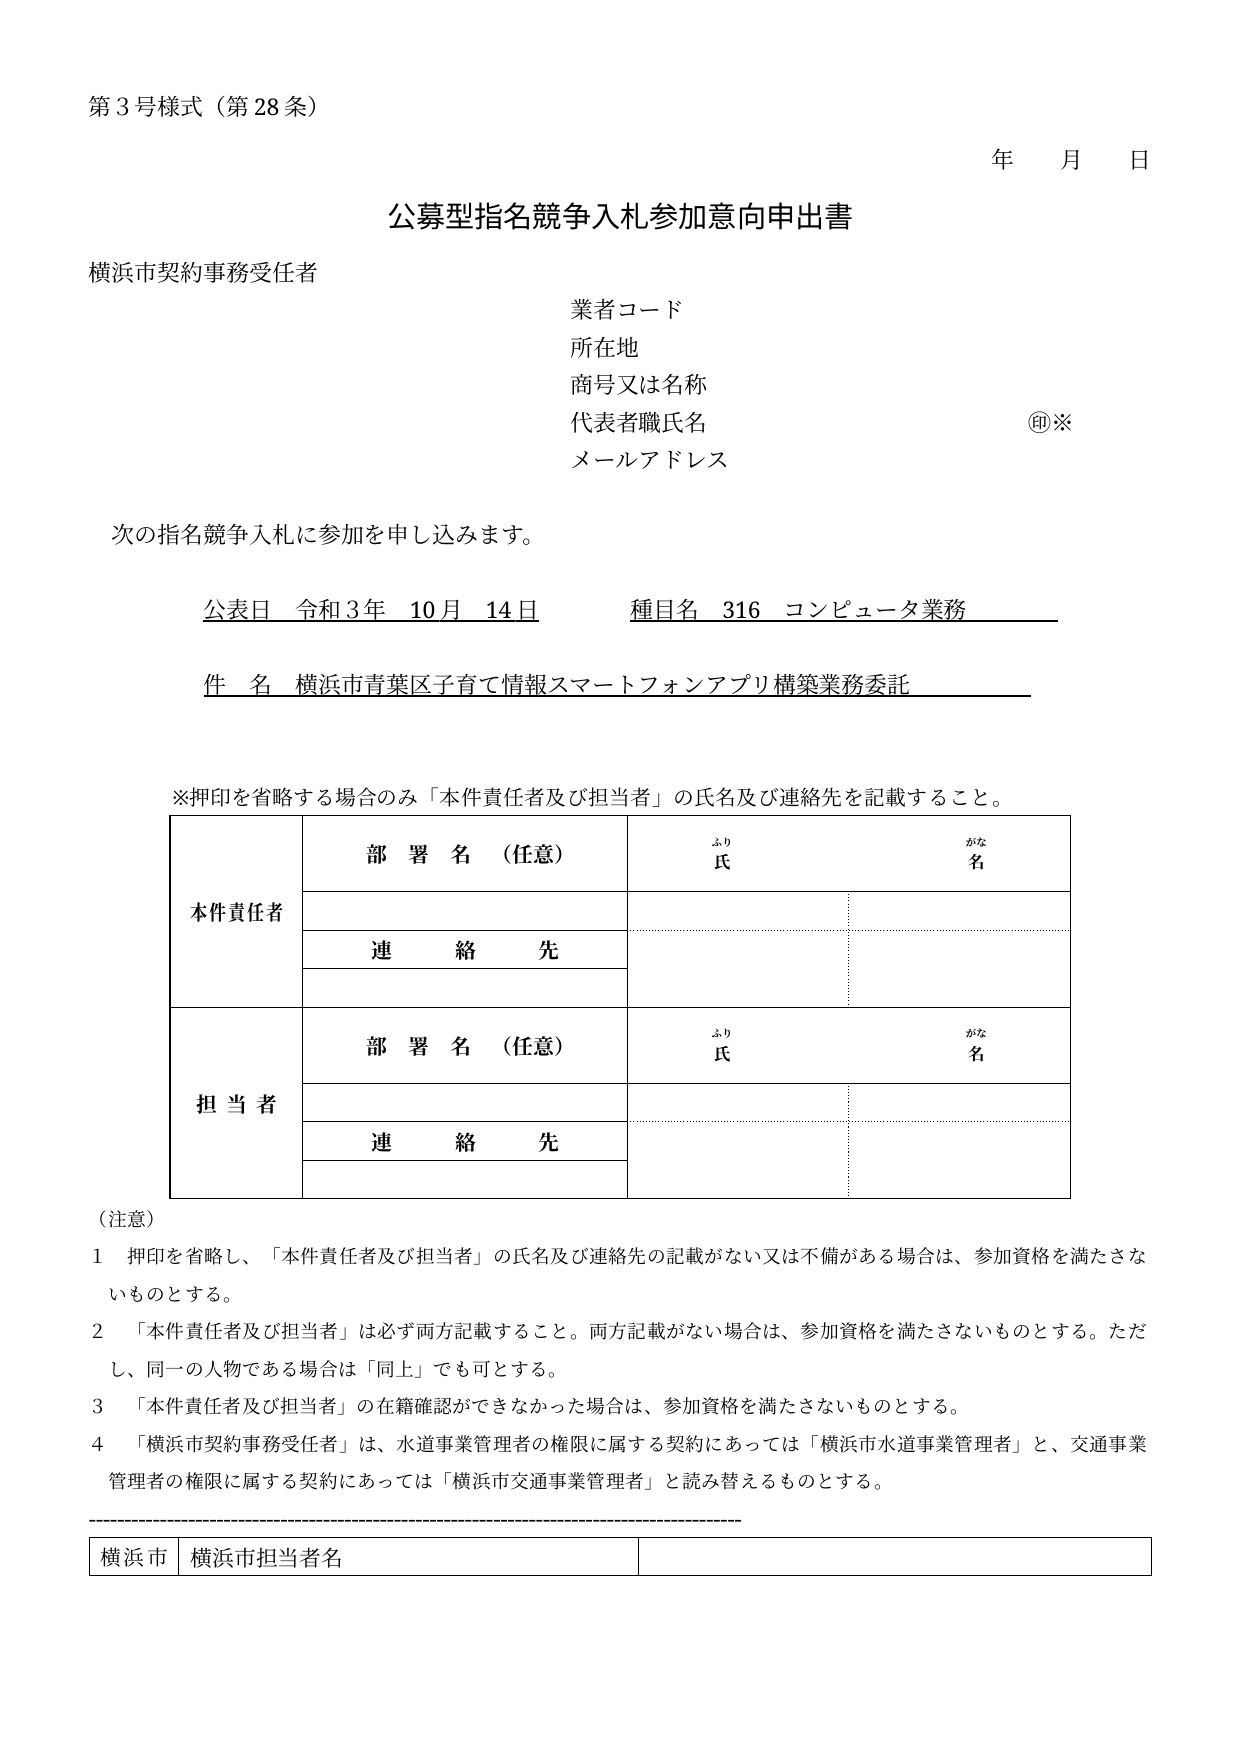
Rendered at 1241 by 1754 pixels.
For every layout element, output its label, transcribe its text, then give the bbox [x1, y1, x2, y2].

table_cell 連 絡 先 [303, 931, 627, 968]
table_cell [303, 1161, 627, 1198]
text ３ 「本件責任者及び担当者」の在籍確認ができなかった場合は、参加資格を満たさないものとする。 [89, 1387, 1152, 1424]
table_cell [628, 1084, 849, 1121]
text 公表日 令和３年 10月 14日 種目名 316 コンピュータ業務 [89, 590, 1152, 627]
table_cell [303, 969, 627, 1007]
table_cell [303, 1084, 627, 1121]
table_cell [849, 1084, 1070, 1121]
table_cell 担当者 [171, 1008, 302, 1198]
table_cell [628, 1008, 1070, 1083]
table_cell [628, 1121, 849, 1198]
table_cell [628, 892, 849, 929]
table_cell [849, 1121, 1070, 1198]
text ２ 「本件責任者及び担当者」は必ず両方記載すること。両方記載がない場合は、参加資格を満たさないものとする。ただし、同一の人物である場合は「同上」でも可とする。 [89, 1312, 1152, 1387]
text メールアドレス [89, 440, 1152, 477]
text 所在地 [89, 327, 1152, 365]
text 業者コード [89, 290, 1152, 327]
table_cell [303, 892, 627, 929]
table_header 横浜市使用欄 [90, 1538, 178, 1575]
text １ 押印を省略し、「本件責任者及び担当者」の氏名及び連絡先の記載がない又は不備がある場合は、参加資格を満たさないものとする。 [89, 1237, 1152, 1312]
text 代表者職氏名 ㊞※ [89, 402, 1152, 440]
text 次の指名競争入札に参加を申し込みます。 [89, 515, 1152, 552]
text 年 月 日 [89, 140, 1152, 177]
text 商号又は名称 [89, 365, 1152, 402]
text ４ 「横浜市契約事務受任者」は、水道事業管理者の権限に属する契約にあっては「横浜市水道事業管理者」と、交通事業管理者の権限に属する契約にあっては「横浜市交通事業管理者」と読み替えるものとする。 [89, 1424, 1152, 1499]
text 公募型指名競争入札参加意向申出書 [89, 177, 1152, 252]
table_cell [849, 892, 1070, 929]
table_cell [628, 930, 849, 1007]
table_cell 連 絡 先 [303, 1122, 627, 1160]
text （注意） [89, 1199, 1152, 1237]
table_header 本件責任者 [171, 816, 302, 1007]
table_cell 部 署 名 （任意） [303, 1008, 627, 1083]
text 横浜市契約事務受任者 [89, 252, 1152, 290]
text 件 名 横浜市青葉区子育て情報スマートフォンアプリ構築業務委託 [89, 665, 1152, 702]
table_header 部 署 名 （任意） [303, 816, 627, 891]
table_header [628, 816, 1070, 891]
table_header 横浜市担当者名 [179, 1538, 638, 1575]
table_cell [849, 930, 1070, 1007]
table_header [639, 1538, 1151, 1575]
text ※押印を省略する場合のみ「本件責任者及び担当者」の氏名及び連絡先を記載すること。 [89, 777, 1152, 815]
text -------------------------------------------------------------------------------------------- [89, 1499, 1152, 1537]
